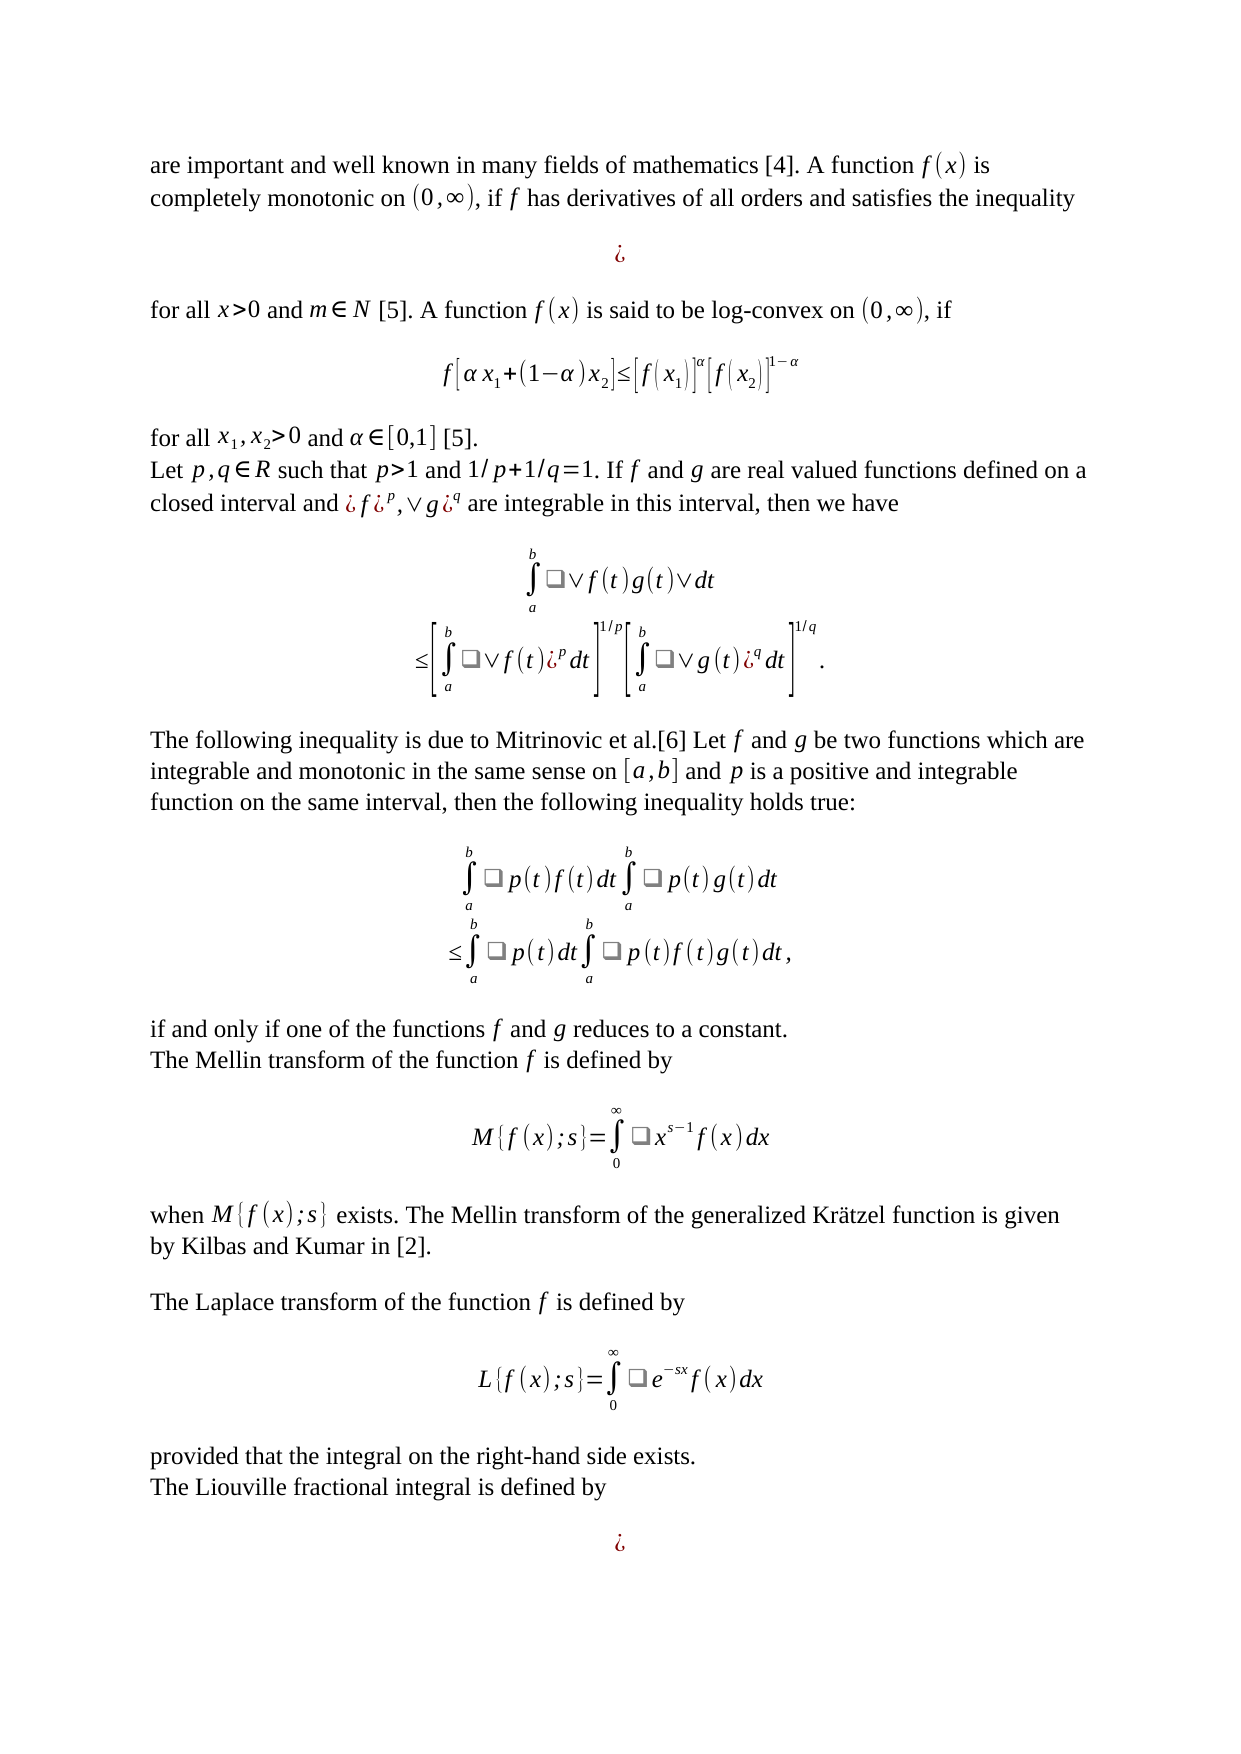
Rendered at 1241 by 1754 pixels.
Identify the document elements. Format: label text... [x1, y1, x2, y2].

text for all and [5]. Let such that and . If and are real valued functions defined on a closed interval and are integrable in this interval, then we have [150, 422, 1090, 518]
text provided that the integral on the right-hand side exists. The Liouville fractional integral is defined by [150, 1441, 1090, 1501]
text The Laplace transform of the function is defined by [150, 1287, 1090, 1316]
text The following inequality is due to Mitrinovic et al.[6] Let and be two functions which are integrable and monotonic in the same sense on and is a positive and integrable function on the same interval, then the following inequality holds true: [150, 725, 1090, 816]
text are important and well known in many fields of mathematics [4]. A function is completely monotonic on , if has derivatives of all orders and satisfies the inequality [150, 150, 1090, 212]
text when exists. The Mellin transform of the generalized Krätzel function is given by Kilbas and Kumar in [2]. [150, 1199, 1090, 1260]
text for all and [5]. A function is said to be log-convex on , if [150, 295, 1090, 325]
text if and only if one of the functions and reduces to a constant. The Mellin transform of the function is defined by [150, 1014, 1090, 1074]
